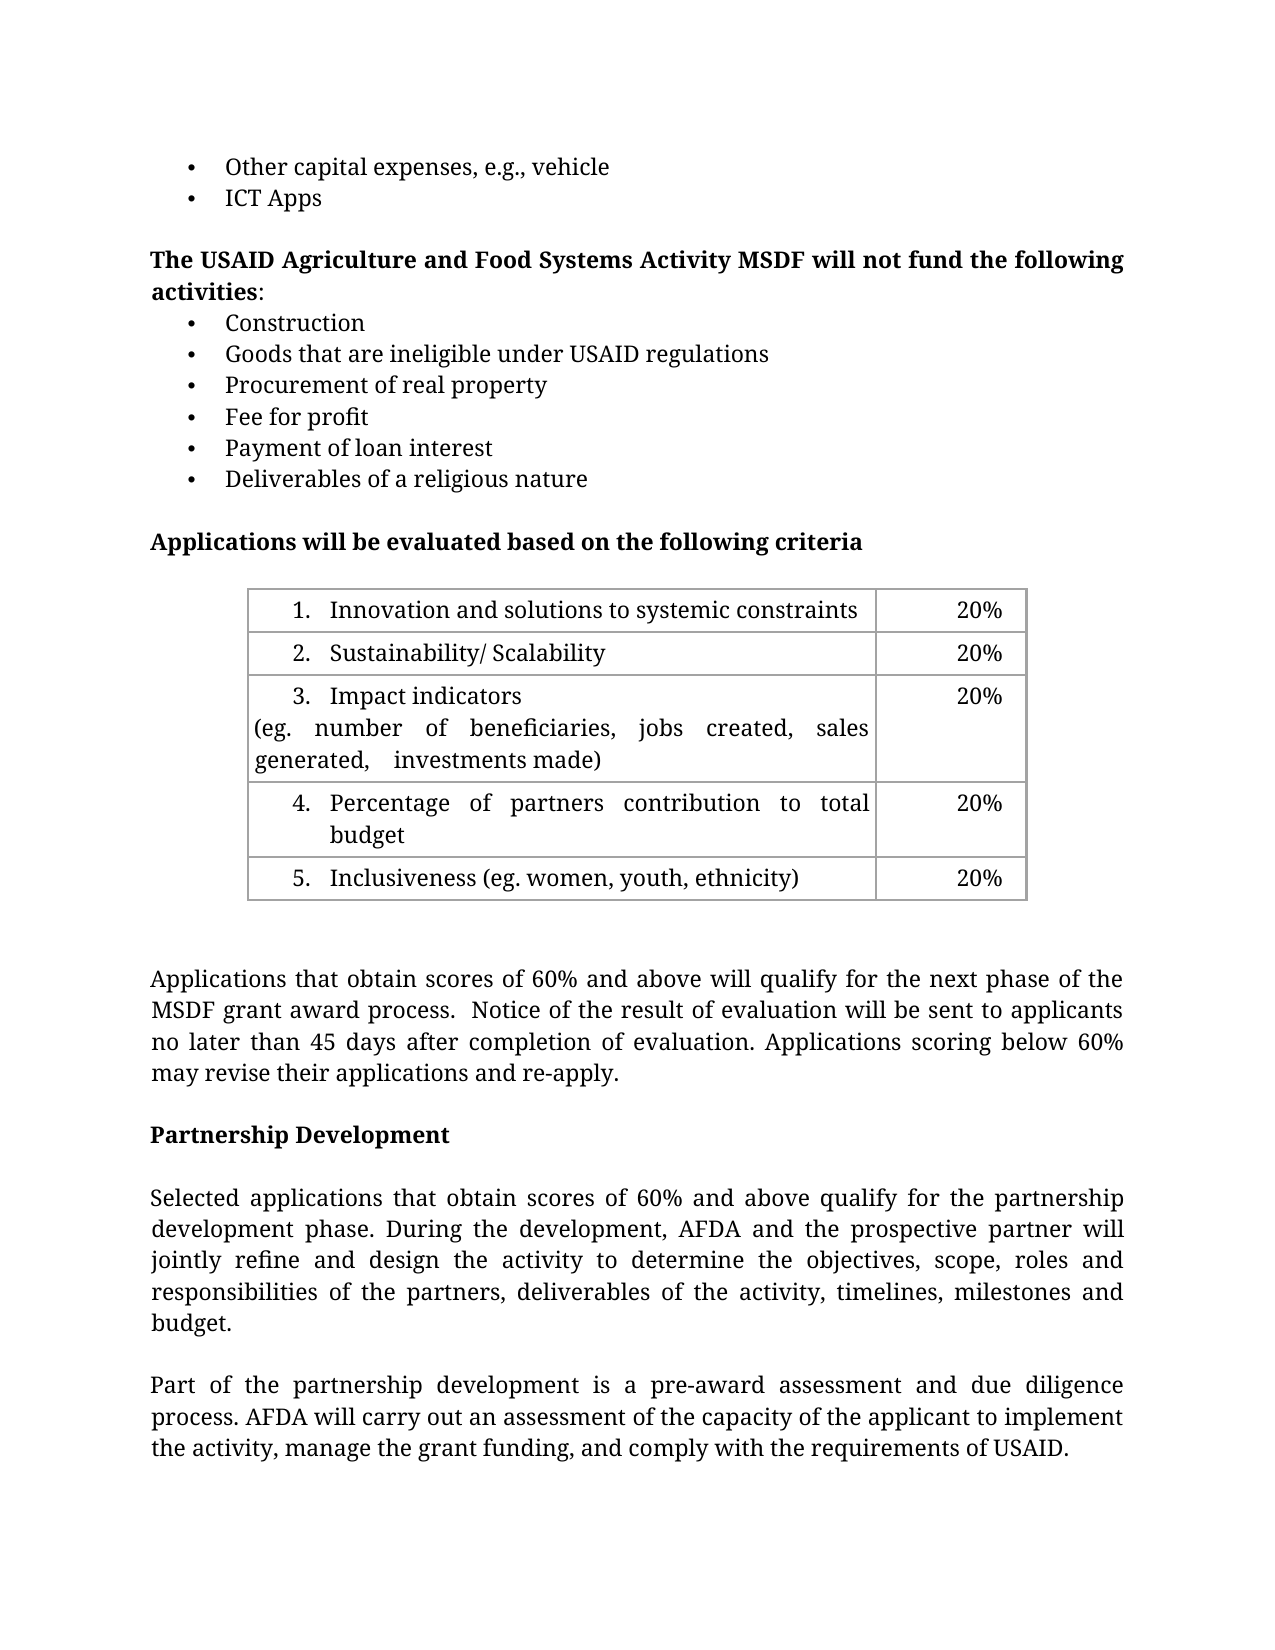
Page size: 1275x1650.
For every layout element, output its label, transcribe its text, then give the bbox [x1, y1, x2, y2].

list Fee for profit [187, 401, 1126, 432]
table_cell 20% [877, 676, 1025, 781]
list Procurement of real property [187, 369, 1126, 401]
table_cell Impact indicators (eg. number of beneficiaries, jobs created, sales generated, investments made) [249, 676, 875, 781]
list Goods that are ineligible under USAID regulations [187, 338, 1126, 369]
table_cell Inclusiveness (eg. women, youth, ethnicity) [249, 858, 875, 899]
table_header 20% [877, 590, 1025, 631]
list ICT Apps [187, 182, 1126, 213]
table_cell Sustainability/ Scalability [249, 633, 875, 674]
table_header Innovation and solutions to systemic constraints [249, 590, 875, 631]
table_cell 20% [877, 633, 1025, 674]
list Other capital expenses, e.g., vehicle [187, 151, 1126, 182]
text Part of the partnership development is a pre-award assessment and due diligence process. AFDA will carry out an assessment of the capacity of the applicant to implement the activity, manage the grant funding, and comply with the requirements of USAID. [150, 1369, 1126, 1463]
text Selected applications that obtain scores of 60% and above qualify for the partnership development phase. During the development, AFDA and the prospective partner will jointly refine and design the activity to determine the objectives, scope, roles and responsibilities of the partners, deliverables of the activity, timelines, milestones and budget. [150, 1182, 1126, 1338]
table_cell 20% [877, 858, 1025, 899]
text Applications will be evaluated based on the following criteria [150, 526, 1126, 557]
list Deliverables of a religious nature [187, 463, 1126, 494]
table_cell Percentage of partners contribution to total budget [249, 783, 875, 856]
list Payment of loan interest [187, 432, 1126, 463]
list Construction [187, 307, 1126, 338]
text The USAID Agriculture and Food Systems Activity MSDF will not fund the following activities: [150, 244, 1126, 307]
table_cell 20% [877, 783, 1025, 856]
text Applications that obtain scores of 60% and above will qualify for the next phase of the MSDF grant award process. Notice of the result of evaluation will be sent to applicants no later than 45 days after completion of evaluation. Applications scoring below 60% may revise their applications and re-apply. [150, 963, 1126, 1088]
text Partnership Development [150, 1119, 1126, 1151]
